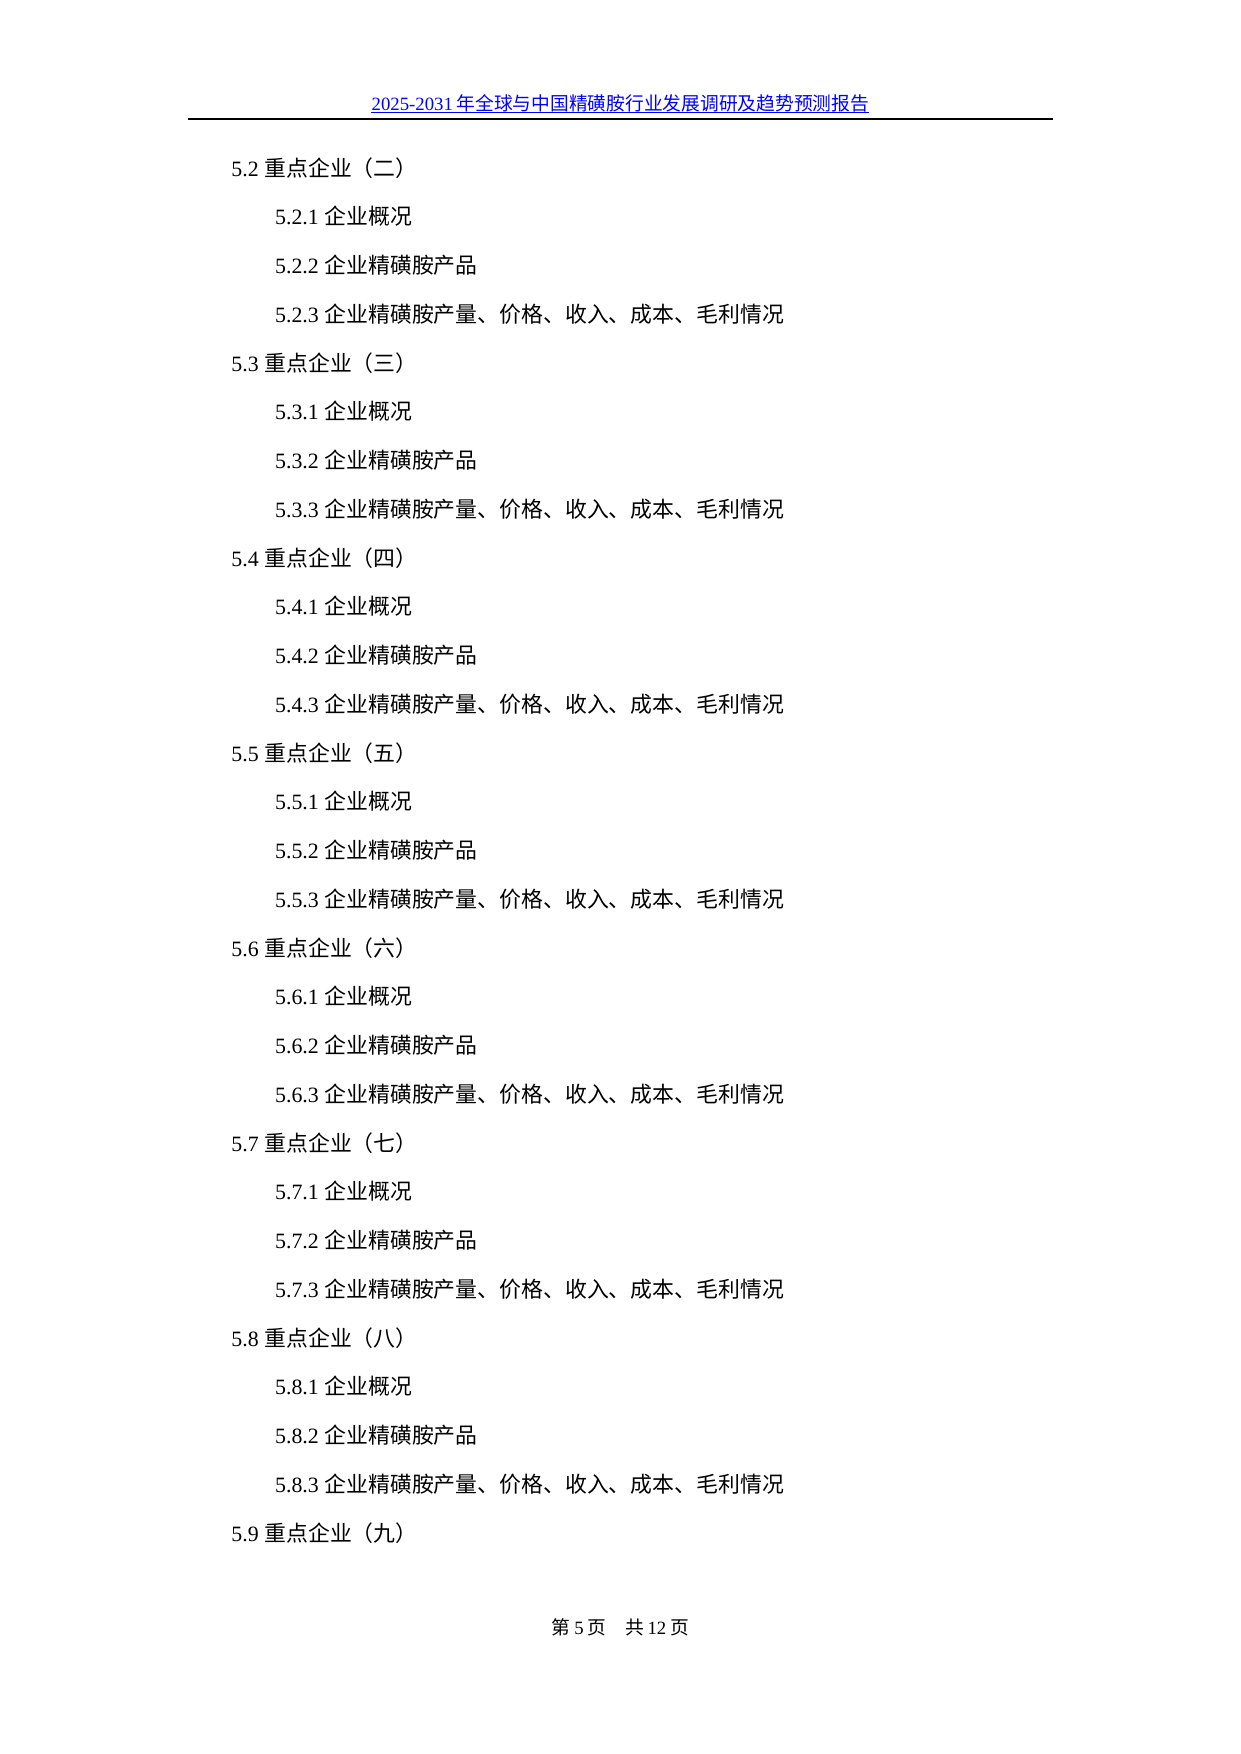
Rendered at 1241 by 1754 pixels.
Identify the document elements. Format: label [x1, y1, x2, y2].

text [187, 150, 1053, 1548]
